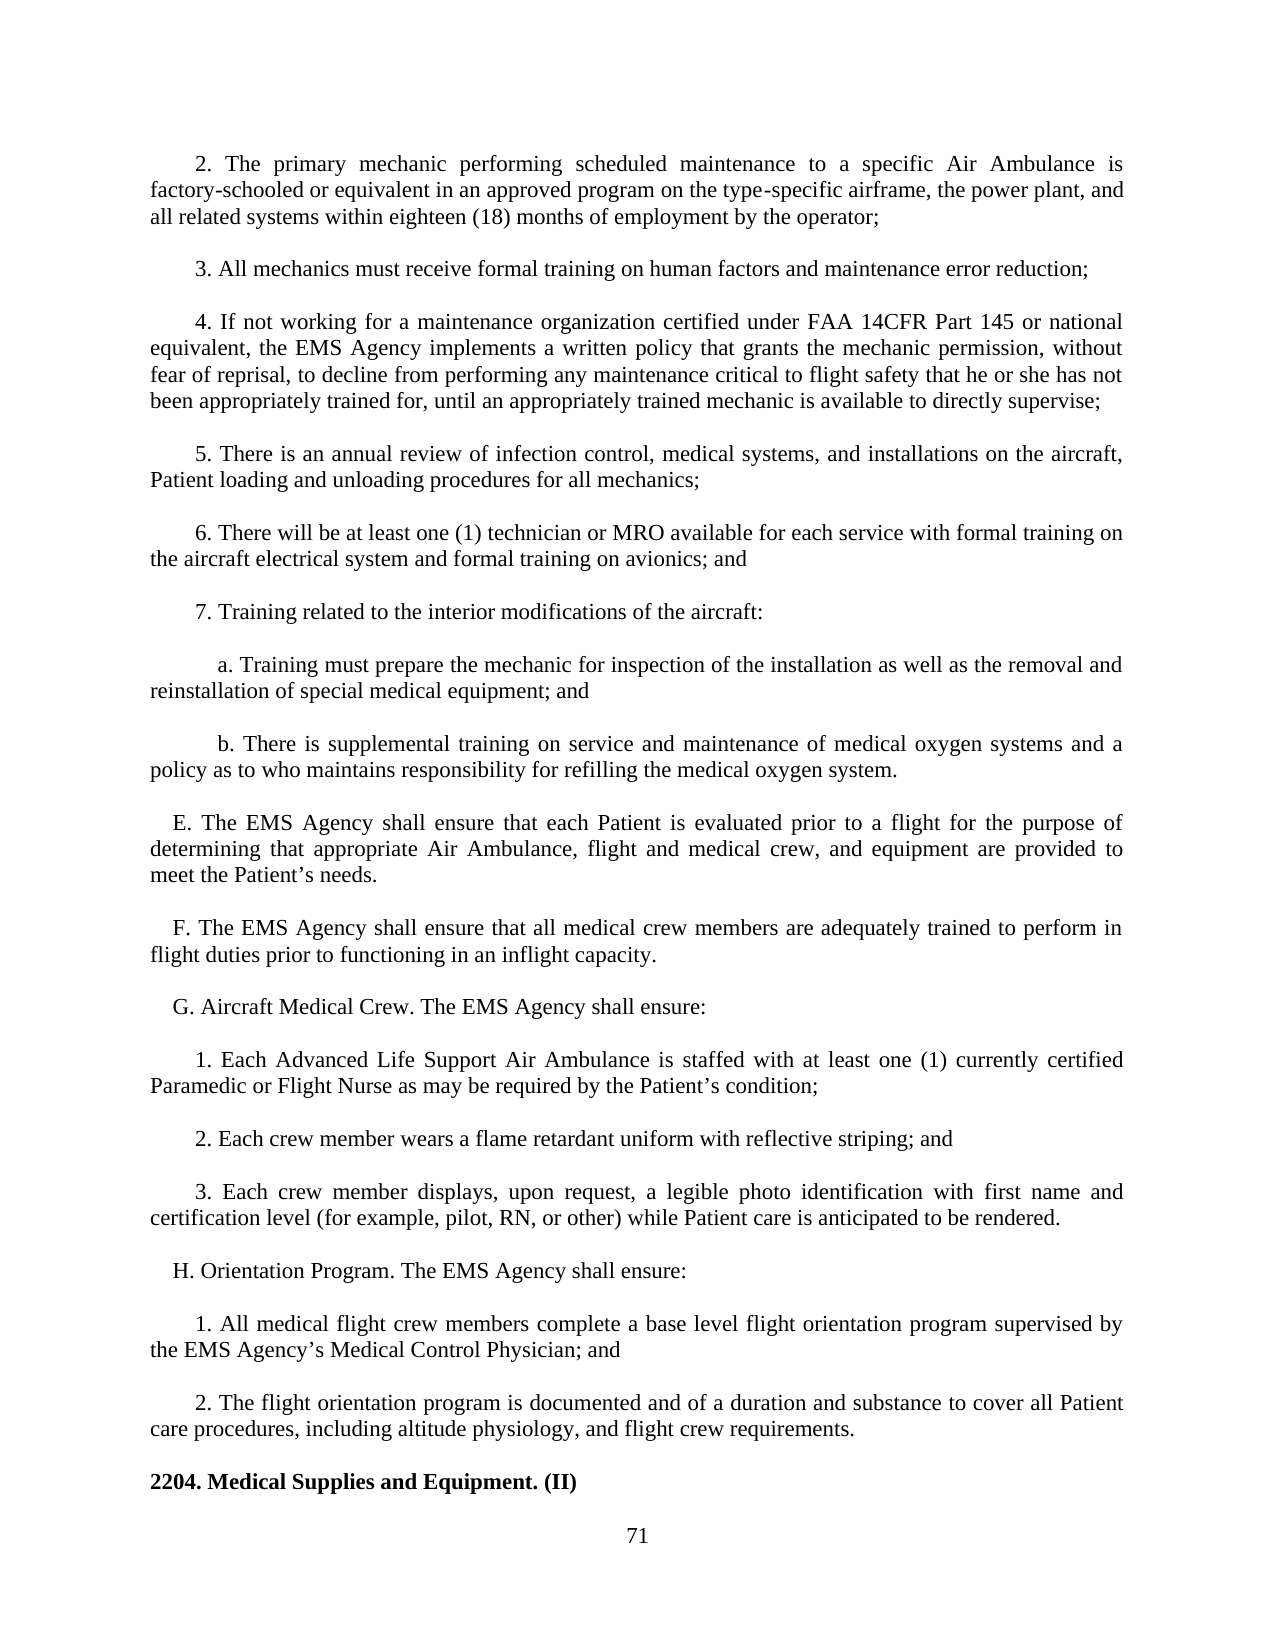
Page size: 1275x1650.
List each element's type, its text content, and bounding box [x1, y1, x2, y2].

text G. Aircraft Medical Crew. The EMS Agency shall ensure: [150, 993, 1125, 1020]
text H. Orientation Program. The EMS Agency shall ensure: [150, 1257, 1125, 1283]
text 3. Each crew member displays, upon request, a legible photo identification with first name and certification level (for example, pilot, RN, or other) while Patient care is anticipated to be rendered. [150, 1178, 1125, 1231]
text 2204. Medical Supplies and Equipment. (II) [150, 1468, 1125, 1494]
text 1. All medical flight crew members complete a base level flight orientation program supervised by the EMS Agency’s Medical Control Physician; and [150, 1309, 1125, 1362]
text 7. Training related to the interior modifications of the aircraft: [150, 598, 1125, 624]
text a. Training must prepare the mechanic for inspection of the installation as well as the removal and reinstallation of special medical equipment; and [150, 651, 1125, 703]
text 4. If not working for a maintenance organization certified under FAA 14CFR Part 145 or national equivalent, the EMS Agency implements a written policy that grants the mechanic permission, without fear of reprisal, to decline from performing any maintenance critical to flight safety that he or she has not been appropriately trained for, until an appropriately trained mechanic is available to directly supervise; [150, 308, 1125, 413]
text F. The EMS Agency shall ensure that all medical crew members are adequately trained to perform in flight duties prior to functioning in an inflight capacity. [150, 914, 1125, 967]
text E. The EMS Agency shall ensure that each Patient is evaluated prior to a flight for the purpose of determining that appropriate Air Ambulance, flight and medical crew, and equipment are provided to meet the Patient’s needs. [150, 809, 1125, 888]
text 2. The primary mechanic performing scheduled maintenance to a specific Air Ambulance is factory-schooled or equivalent in an approved program on the type-specific airframe, the power plant, and all related systems within eighteen (18) months of employment by the operator; [150, 150, 1125, 229]
text 1. Each Advanced Life Support Air Ambulance is staffed with at least one (1) currently certified Paramedic or Flight Nurse as may be required by the Patient’s condition; [150, 1046, 1125, 1099]
text 2. Each crew member wears a flame retardant uniform with reflective striping; and [150, 1125, 1125, 1151]
text 3. All mechanics must receive formal training on human factors and maintenance error reduction; [150, 255, 1125, 282]
text 6. There will be at least one (1) technician or MRO available for each service with formal training on the aircraft electrical system and formal training on avionics; and [150, 519, 1125, 572]
text 2. The flight orientation program is documented and of a duration and substance to cover all Patient care procedures, including altitude physiology, and flight crew requirements. [150, 1389, 1125, 1441]
text b. There is supplemental training on service and maintenance of medical oxygen systems and a policy as to who maintains responsibility for refilling the medical oxygen system. [150, 730, 1125, 782]
text 5. There is an annual review of infection control, medical systems, and installations on the aircraft, Patient loading and unloading procedures for all mechanics; [150, 440, 1125, 493]
